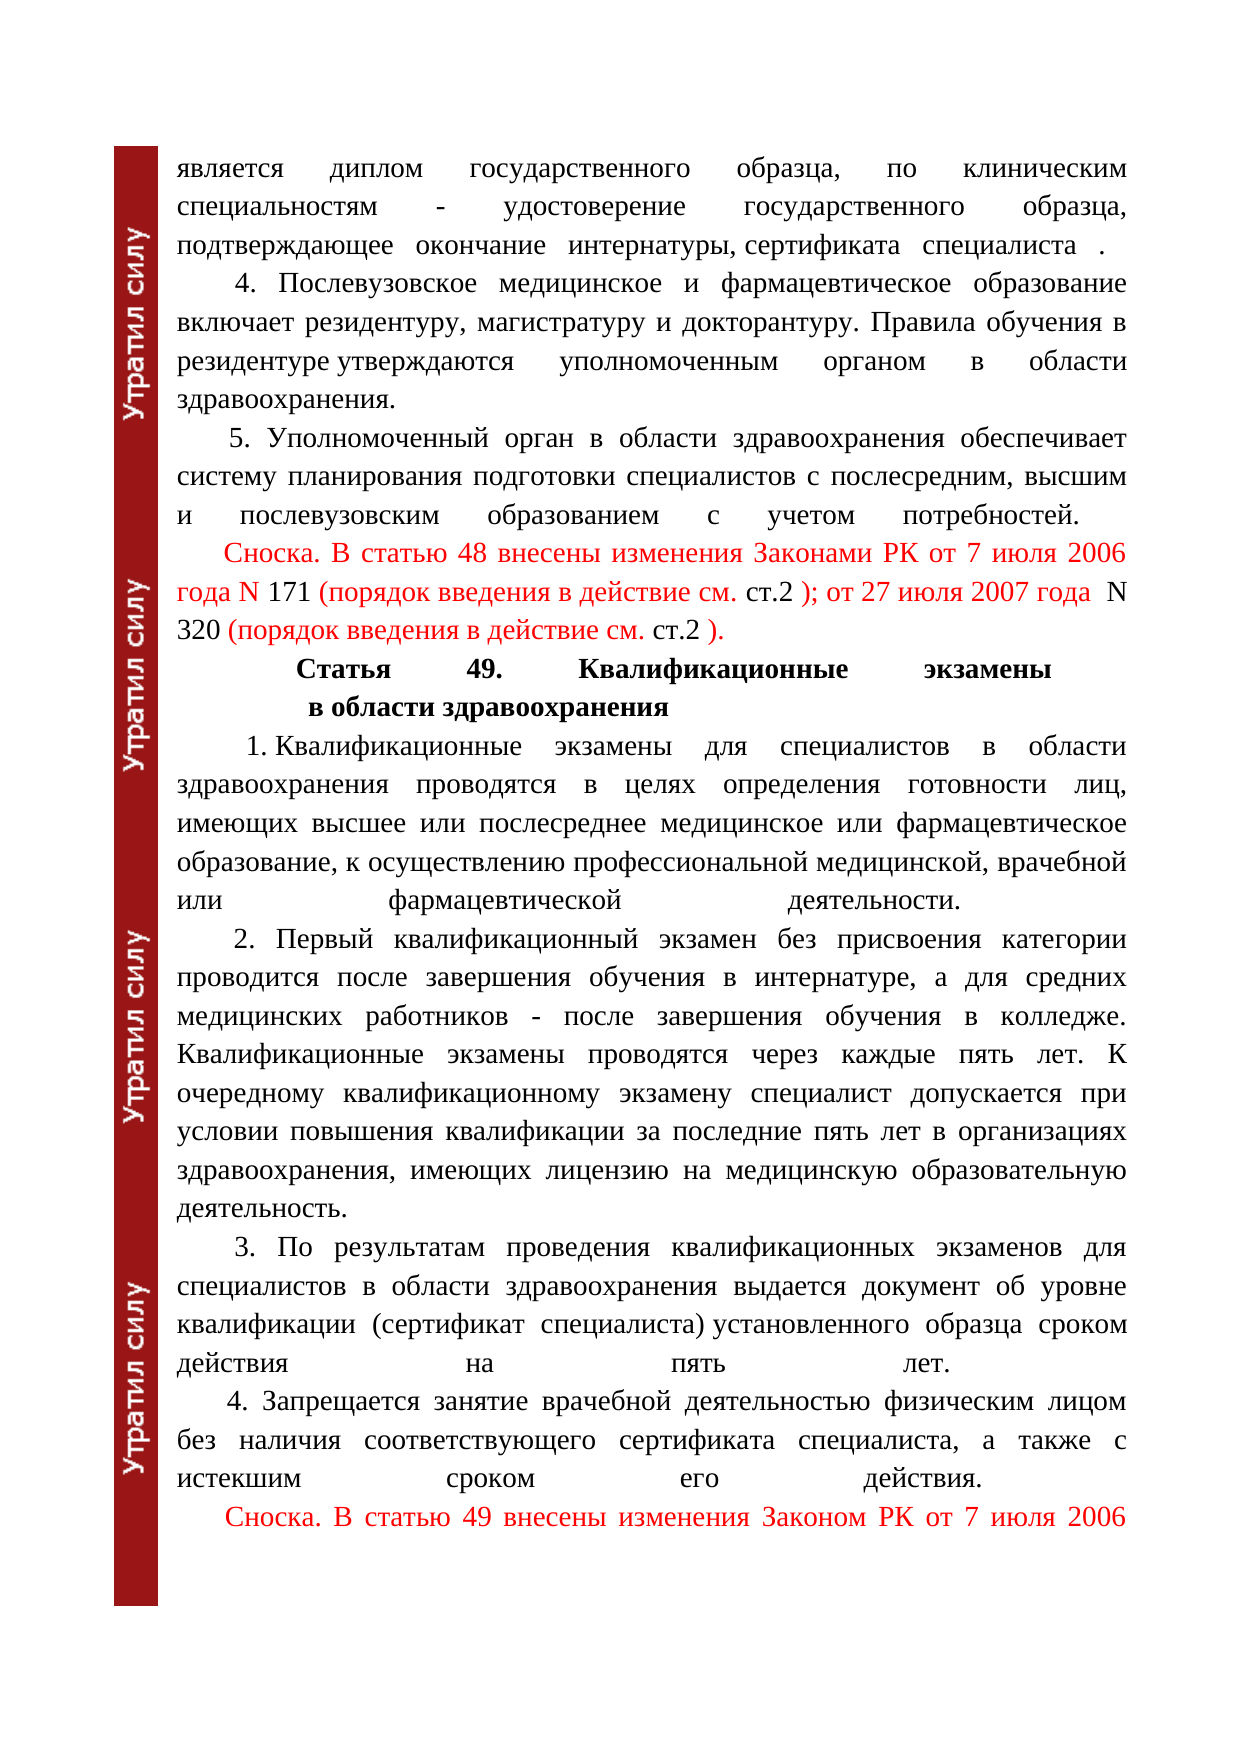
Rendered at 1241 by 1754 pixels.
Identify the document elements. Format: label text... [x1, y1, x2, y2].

text Статья 49. Квалификационные экзамены в области здравоохранения [112, 651, 1128, 723]
picture [114, 723, 158, 728]
picture [114, 146, 158, 150]
picture [114, 1532, 158, 1606]
picture [114, 646, 158, 651]
